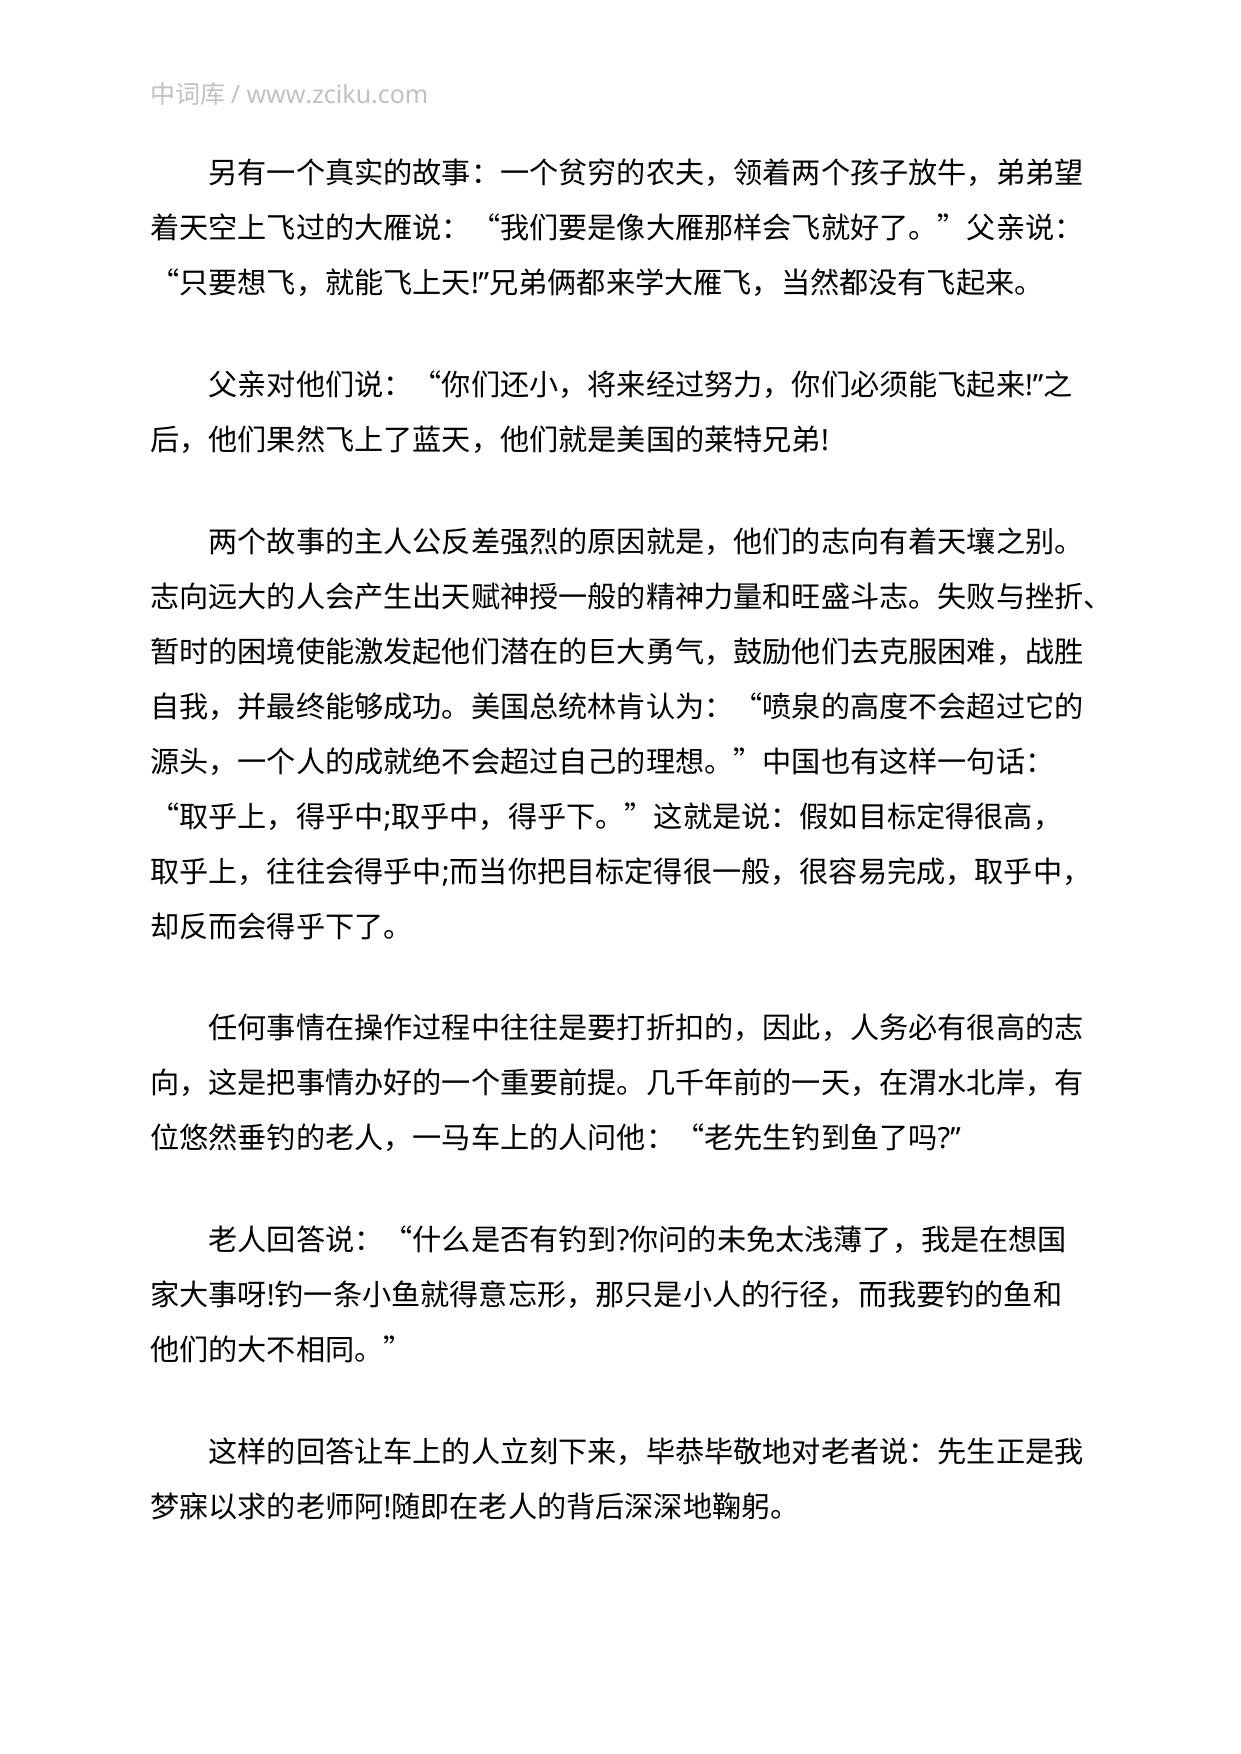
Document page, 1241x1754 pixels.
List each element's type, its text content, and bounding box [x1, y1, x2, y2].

text 另有一个真实的故事：一个贫穷的农夫，领着两个孩子放牛，弟弟望着天空上飞过的大雁说：“我们要是像大雁那样会飞就好了。”父亲说：“只要想飞，就能飞上天!”兄弟俩都来学大雁飞，当然都没有飞起来。 [150, 150, 1090, 302]
text 老人回答说：“什么是否有钓到?你问的未免太浅薄了，我是在想国家大事呀!钓一条小鱼就得意忘形，那只是小人的行径，而我要钓的鱼和他们的大不相同。” [150, 1217, 1090, 1369]
text 父亲对他们说：“你们还小，将来经过努力，你们必须能飞起来!”之后，他们果然飞上了蓝天，他们就是美国的莱特兄弟! [150, 362, 1090, 459]
text 两个故事的主人公反差强烈的原因就是，他们的志向有着天壤之别。志向远大的人会产生出天赋神授一般的精神力量和旺盛斗志。失败与挫折、暂时的困境使能激发起他们潜在的巨大勇气，鼓励他们去克服困难，战胜自我，并最终能够成功。美国总统林肯认为：“喷泉的高度不会超过它的源头，一个人的成就绝不会超过自己的理想。”中国也有这样一句话：“取乎上，得乎中;取乎中，得乎下。”这就是说：假如目标定得很高，取乎上，往往会得乎中;而当你把目标定得很一般，很容易完成，取乎中，却反而会得乎下了。 [150, 519, 1090, 946]
text 这样的回答让车上的人立刻下来，毕恭毕敬地对老者说：先生正是我梦寐以求的老师阿!随即在老人的背后深深地鞠躬。 [150, 1428, 1090, 1526]
text 任何事情在操作过程中往往是要打折扣的，因此，人务必有很高的志向，这是把事情办好的一个重要前提。几千年前的一天，在渭水北岸，有位悠然垂钓的老人，一马车上的人问他：“老先生钓到鱼了吗?” [150, 1005, 1090, 1157]
